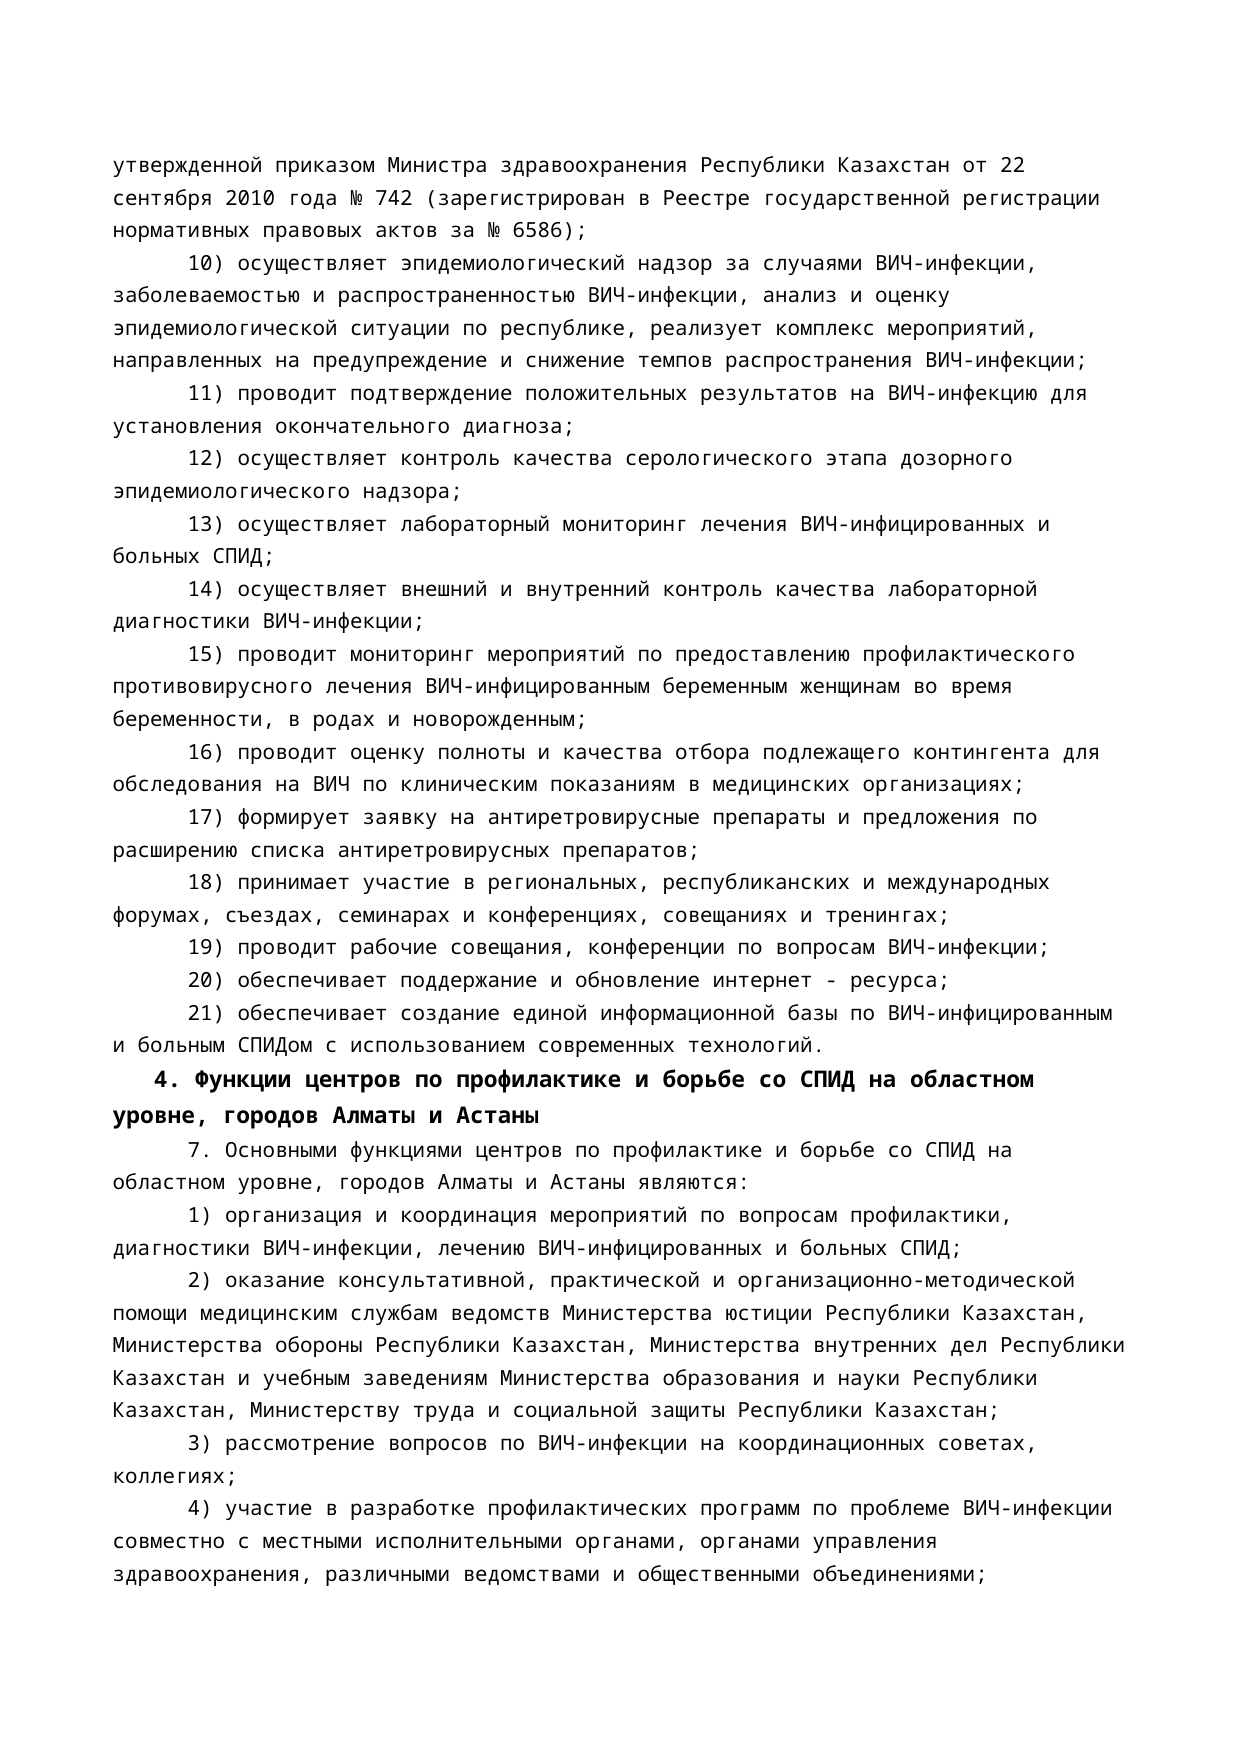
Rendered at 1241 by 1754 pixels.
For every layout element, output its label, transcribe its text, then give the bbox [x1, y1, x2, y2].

text 4. Функции центров по профилактике и борьбе со СПИД на областном уровне, городов Алматы и Астаны [112, 1063, 1128, 1130]
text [112, 1135, 1128, 1587]
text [112, 150, 1128, 1059]
